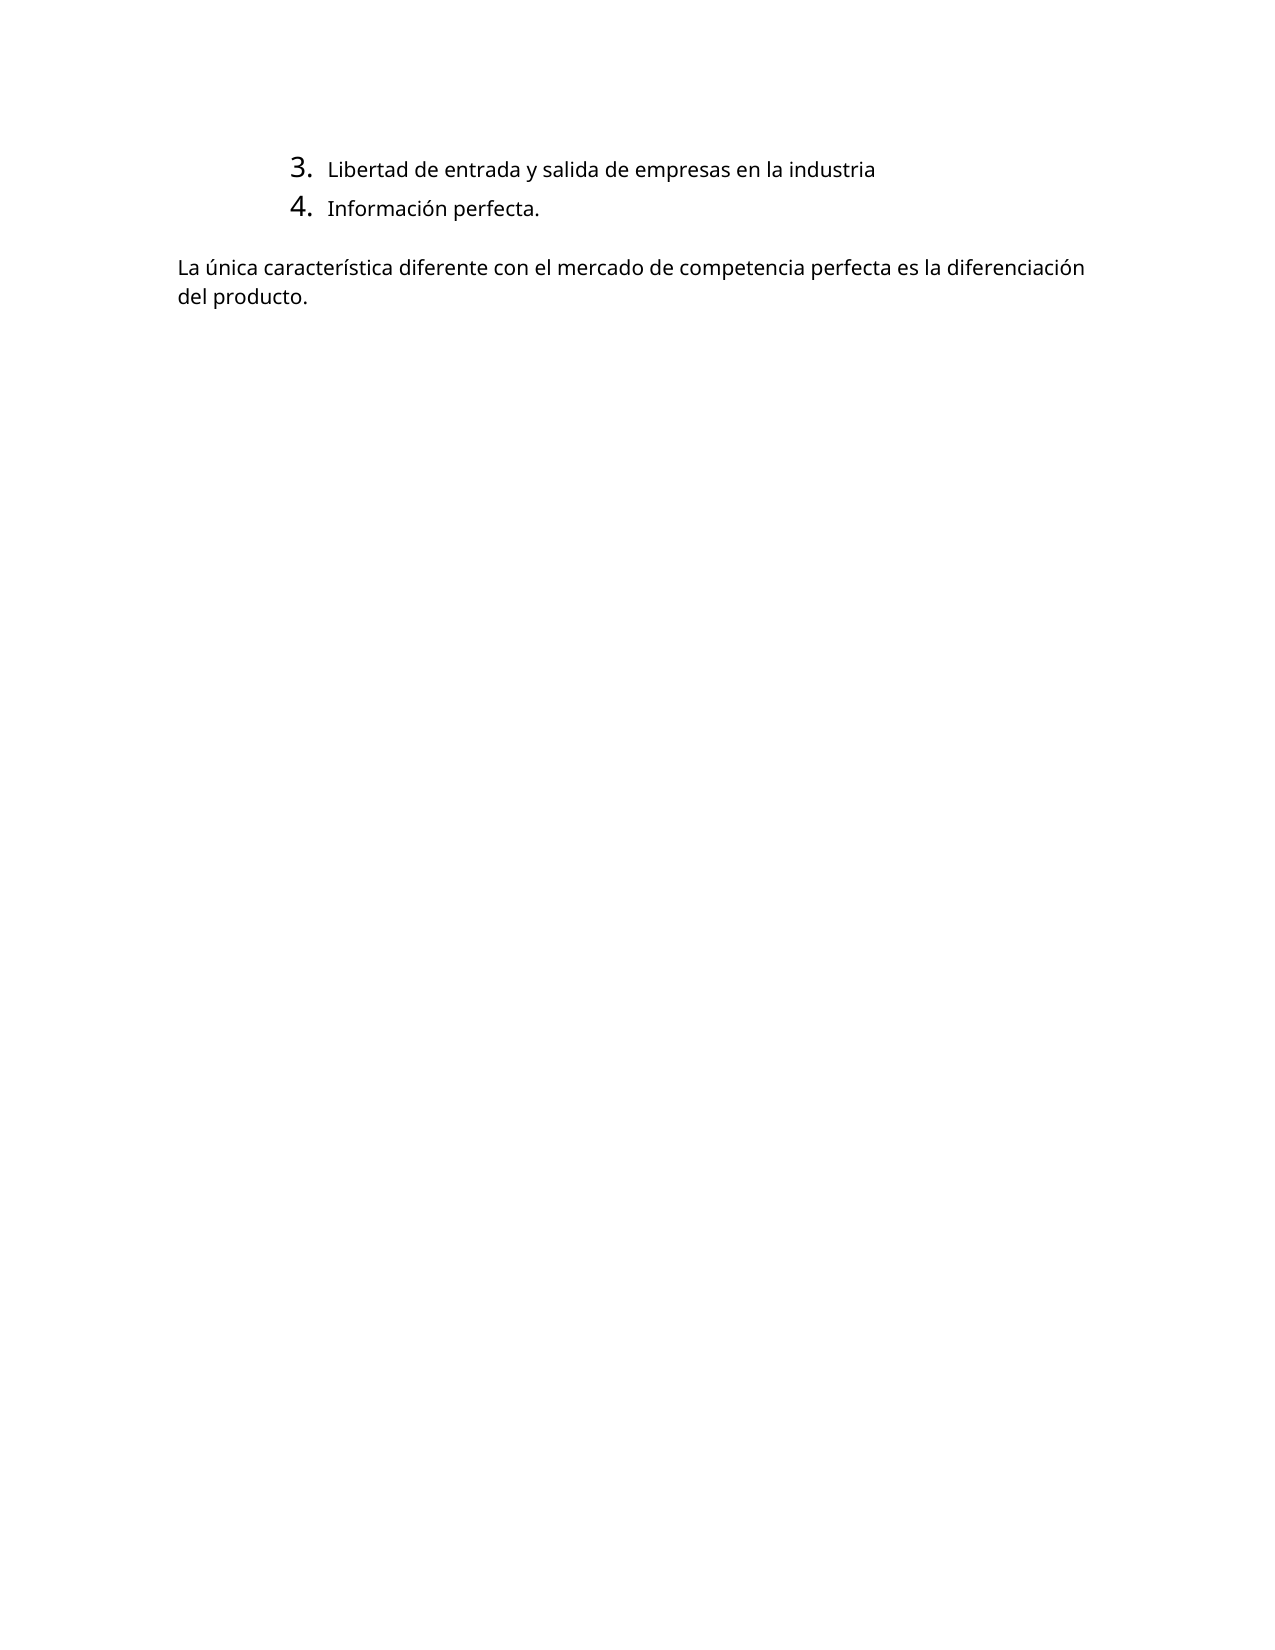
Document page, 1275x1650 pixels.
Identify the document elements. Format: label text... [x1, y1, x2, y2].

list Libertad de entrada y salida de empresas en la industria [290, 148, 1098, 186]
list Información perfecta. [290, 186, 1098, 224]
text La única característica diferente con el mercado de competencia perfecta es la diferenciación del producto. [177, 253, 1098, 310]
